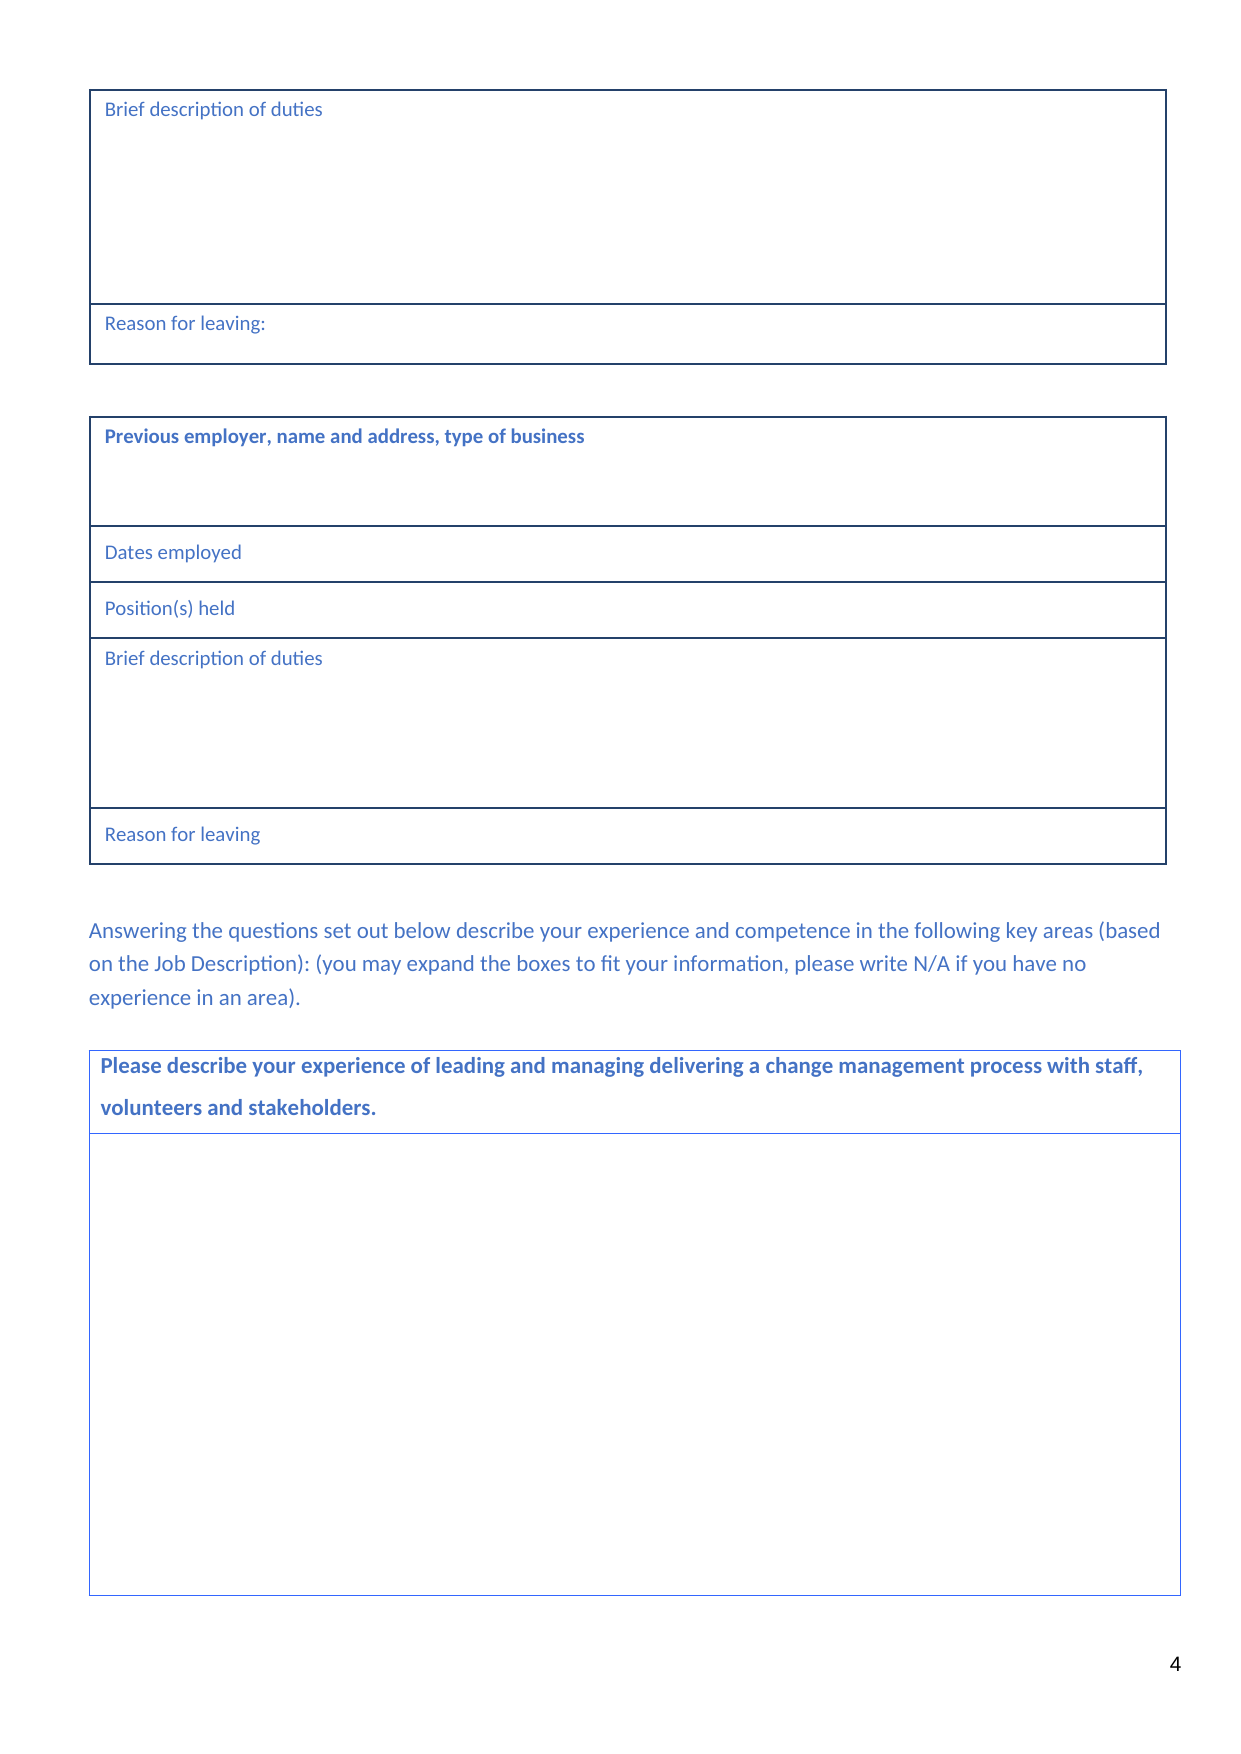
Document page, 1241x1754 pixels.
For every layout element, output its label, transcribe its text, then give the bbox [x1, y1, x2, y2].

table_cell Reason for leaving: [91, 305, 1165, 363]
table_cell Position(s) held [91, 583, 400, 637]
table_cell [400, 583, 1165, 637]
table_cell Brief description of duties [91, 91, 1165, 302]
table_cell [400, 809, 1165, 863]
text Answering the questions set out below describe your experience and competence in the following key areas (based on the Job Description): (you may expand the boxes to fit your information, please write N/A if you have no experience in an area). [89, 916, 1181, 1011]
table_header Please describe your experience of leading and managing delivering a change management process with staff, volunteers and stakeholders. [90, 1051, 1180, 1133]
table_header Previous employer, name and address, type of business [91, 418, 1165, 525]
table_cell Reason for leaving [91, 809, 400, 863]
table_cell [400, 527, 1165, 581]
table_cell [90, 1134, 1180, 1595]
table_cell Dates employed [91, 527, 400, 581]
table_cell Brief description of duties [91, 639, 1165, 807]
